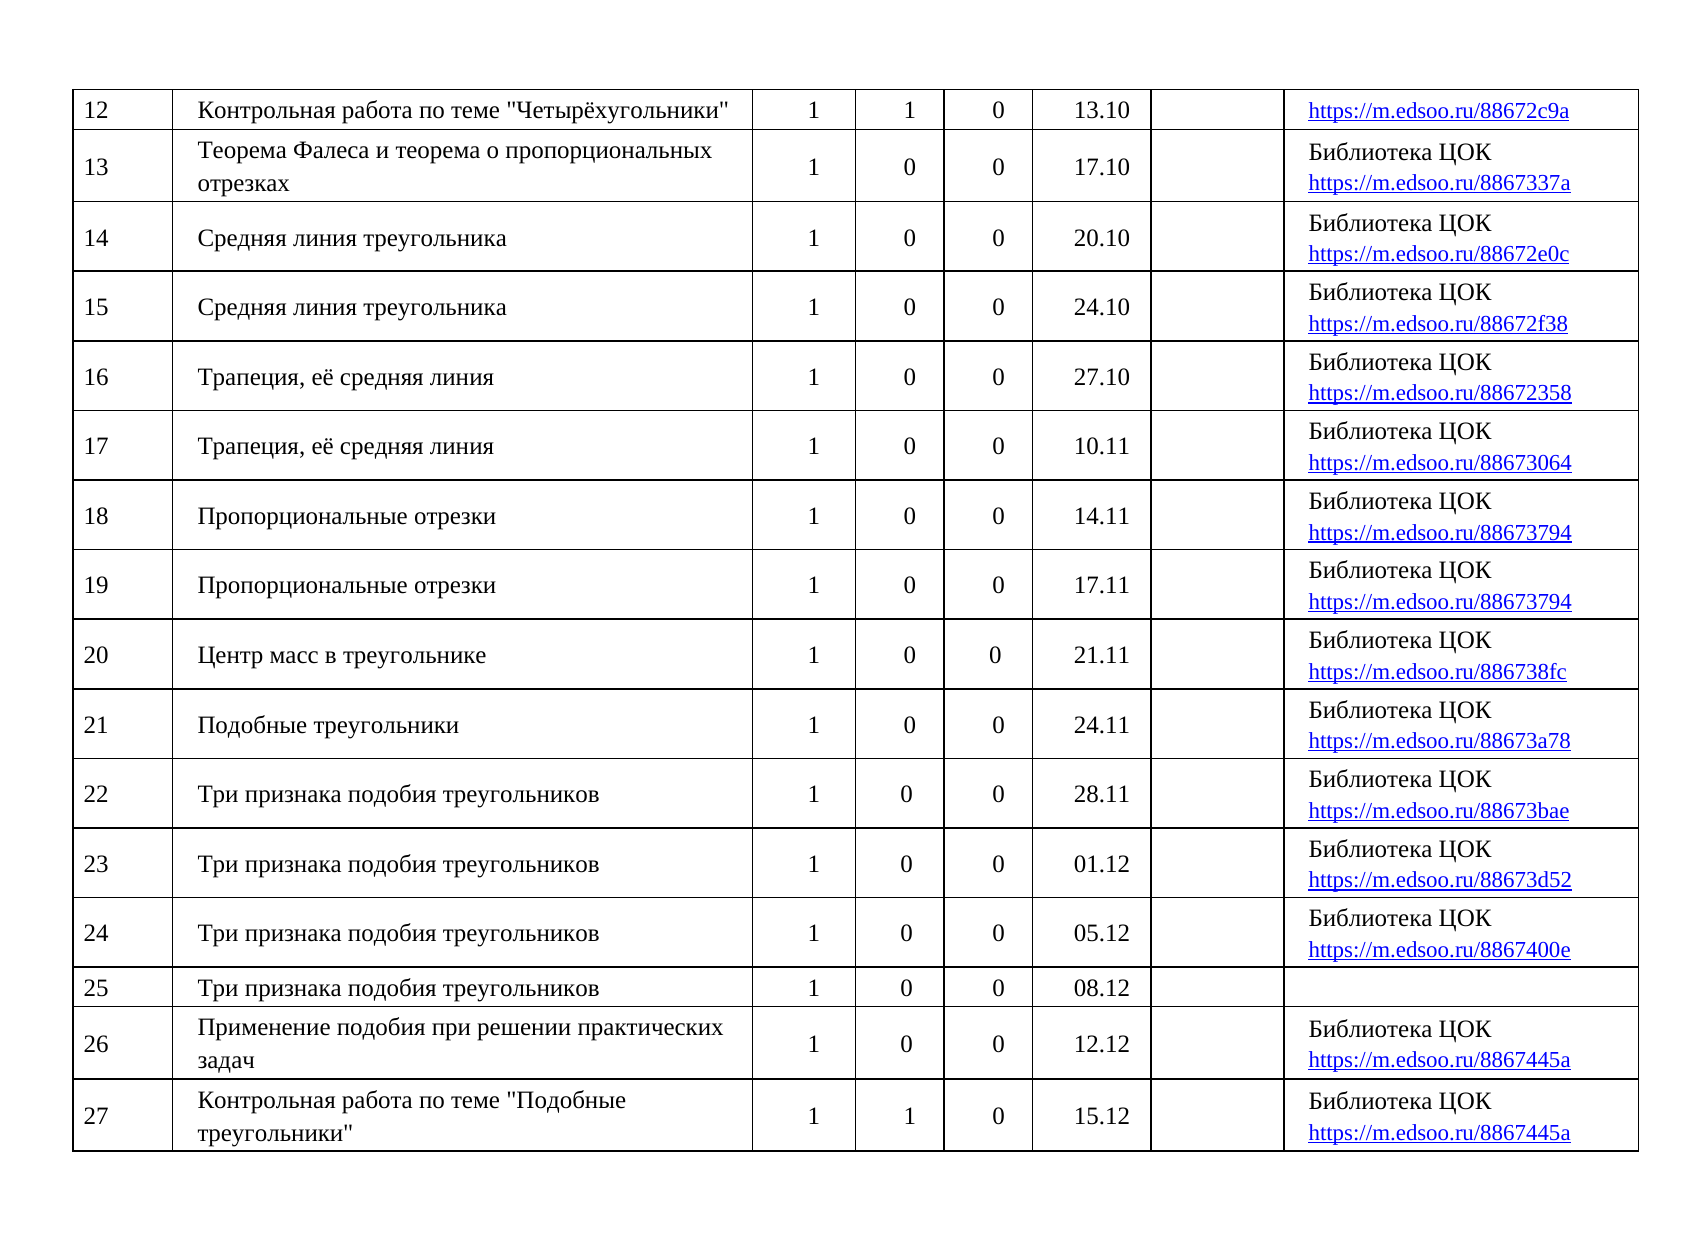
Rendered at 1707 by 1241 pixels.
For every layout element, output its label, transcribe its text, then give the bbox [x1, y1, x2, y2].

table_cell 0 [856, 1007, 943, 1078]
table_cell Библиотека ЦОК https://m.edsoo.ru/88673d52 [1285, 829, 1638, 897]
table_cell 1 [753, 411, 855, 479]
table_cell 24.10 [1033, 272, 1150, 340]
table_cell Центр масс в треугольнике [173, 620, 752, 688]
table_cell 1 [753, 759, 855, 827]
table_cell 1 [753, 90, 855, 128]
table_cell 1 [753, 342, 855, 409]
table_cell 16 [74, 342, 172, 409]
table_cell 28.11 [1033, 759, 1150, 827]
table_cell 14.11 [1033, 481, 1150, 549]
table_cell 0 [945, 1080, 1032, 1150]
table_cell [1152, 272, 1283, 340]
table_cell [1152, 90, 1283, 128]
table_cell Библиотека ЦОК https://m.edsoo.ru/886738fc [1285, 620, 1638, 688]
table_cell Библиотека ЦОК https://m.edsoo.ru/88673a78 [1285, 690, 1638, 757]
table_cell 13.10 [1033, 90, 1150, 128]
table_cell 0 [856, 272, 943, 340]
table_cell 0 [856, 481, 943, 549]
table_cell Средняя линия треугольника [173, 272, 752, 340]
table_cell 0 [856, 690, 943, 757]
table_cell 0 [945, 968, 1032, 1006]
table_cell 1 [753, 968, 855, 1006]
table_cell 17.11 [1033, 550, 1150, 618]
table_cell 10.11 [1033, 411, 1150, 479]
table_cell 1 [753, 550, 855, 618]
table_cell [1152, 690, 1283, 757]
table_cell 20 [74, 620, 172, 688]
table_cell [1152, 550, 1283, 618]
table_cell Пропорциональные отрезки [173, 550, 752, 618]
table_cell Применение подобия при решении практических задач [173, 1007, 752, 1078]
table_cell 0 [945, 1007, 1032, 1078]
table_cell [1152, 759, 1283, 827]
table_cell 17.10 [1033, 130, 1150, 201]
table_cell 22 [74, 759, 172, 827]
table_cell 20.10 [1033, 202, 1150, 270]
table_cell 0 [945, 898, 1032, 966]
table_cell Три признака подобия треугольников [173, 968, 752, 1006]
table_cell 05.12 [1033, 898, 1150, 966]
table_cell [1152, 968, 1283, 1006]
table_cell 23 [74, 829, 172, 897]
table_cell 0 [856, 342, 943, 409]
table_cell 0 [945, 272, 1032, 340]
table_cell [1285, 968, 1638, 1006]
table_cell 15.12 [1033, 1080, 1150, 1150]
table_cell 25 [74, 968, 172, 1006]
table_cell Пропорциональные отрезки [173, 481, 752, 549]
table_cell [1152, 1007, 1283, 1078]
table_cell Три признака подобия треугольников [173, 898, 752, 966]
table_cell Трапеция, её средняя линия [173, 342, 752, 409]
table_cell 0 [856, 130, 943, 201]
table_cell 0 [856, 411, 943, 479]
table_cell 27.10 [1033, 342, 1150, 409]
table_cell 18 [74, 481, 172, 549]
table_cell 0 [945, 481, 1032, 549]
table_cell 12.12 [1033, 1007, 1150, 1078]
table_cell 0 [945, 690, 1032, 757]
table_cell 1 [856, 1080, 943, 1150]
table_cell 0 [945, 620, 1032, 688]
table_cell [1152, 481, 1283, 549]
table_cell 1 [753, 1080, 855, 1150]
table_cell 1 [753, 898, 855, 966]
table_cell 0 [945, 829, 1032, 897]
table_cell Три признака подобия треугольников [173, 829, 752, 897]
table_cell 1 [753, 620, 855, 688]
table_cell 01.12 [1033, 829, 1150, 897]
table_cell 1 [753, 202, 855, 270]
table_cell 1 [856, 90, 943, 128]
table_cell 12 [74, 90, 172, 128]
table_cell 0 [856, 759, 943, 827]
table_cell [1152, 202, 1283, 270]
table_cell 21 [74, 690, 172, 757]
table_cell Библиотека ЦОК https://m.edsoo.ru/8867445a [1285, 1007, 1638, 1078]
table_cell https://m.edsoo.ru/88672c9a [1285, 90, 1638, 128]
table_cell 0 [945, 411, 1032, 479]
table_cell Библиотека ЦОК https://m.edsoo.ru/8867400e [1285, 898, 1638, 966]
table_cell Библиотека ЦОК https://m.edsoo.ru/88672e0c [1285, 202, 1638, 270]
table_cell Библиотека ЦОК https://m.edsoo.ru/88673794 [1285, 550, 1638, 618]
table_cell Библиотека ЦОК https://m.edsoo.ru/88672f38 [1285, 272, 1638, 340]
table_cell Средняя линия треугольника [173, 202, 752, 270]
table_cell Библиотека ЦОК https://m.edsoo.ru/8867337a [1285, 130, 1638, 201]
table_cell 0 [945, 90, 1032, 128]
table_cell 14 [74, 202, 172, 270]
table_cell Подобные треугольники [173, 690, 752, 757]
table_cell Контрольная работа по теме "Четырёхугольники" [173, 90, 752, 128]
table_cell 0 [945, 130, 1032, 201]
table_cell 1 [753, 829, 855, 897]
table_cell [1152, 898, 1283, 966]
table_cell [1152, 342, 1283, 409]
table_cell 24.11 [1033, 690, 1150, 757]
table_cell [1152, 130, 1283, 201]
table_cell 21.11 [1033, 620, 1150, 688]
table_cell 08.12 [1033, 968, 1150, 1006]
table_cell 0 [945, 342, 1032, 409]
table_cell [1152, 1080, 1283, 1150]
table_cell 19 [74, 550, 172, 618]
table_cell Библиотека ЦОК https://m.edsoo.ru/88673bae [1285, 759, 1638, 827]
table_cell 15 [74, 272, 172, 340]
table_cell [1152, 829, 1283, 897]
table_cell 0 [945, 759, 1032, 827]
table_cell 1 [753, 272, 855, 340]
table_cell 1 [753, 1007, 855, 1078]
table_cell Теорема Фалеса и теорема о пропорциональных отрезках [173, 130, 752, 201]
table_cell 1 [753, 130, 855, 201]
table_cell 17 [74, 411, 172, 479]
table_cell 27 [74, 1080, 172, 1150]
table_cell [1152, 411, 1283, 479]
table_cell 26 [74, 1007, 172, 1078]
table_cell 1 [753, 690, 855, 757]
table_cell Библиотека ЦОК https://m.edsoo.ru/88673794 [1285, 481, 1638, 549]
table_cell Библиотека ЦОК https://m.edsoo.ru/8867445a [1285, 1080, 1638, 1150]
table_cell Контрольная работа по теме "Подобные треугольники" [173, 1080, 752, 1150]
table_cell 13 [74, 130, 172, 201]
table_cell 0 [856, 550, 943, 618]
table_cell 0 [856, 968, 943, 1006]
table_cell 24 [74, 898, 172, 966]
table_cell 0 [856, 898, 943, 966]
table_cell Трапеция, её средняя линия [173, 411, 752, 479]
table_cell 0 [945, 202, 1032, 270]
table_cell 0 [856, 620, 943, 688]
table_cell 1 [753, 481, 855, 549]
table_cell Три признака подобия треугольников [173, 759, 752, 827]
table_cell 0 [856, 829, 943, 897]
table_cell Библиотека ЦОК https://m.edsoo.ru/88672358 [1285, 342, 1638, 409]
table_cell 0 [856, 202, 943, 270]
table_cell [1152, 620, 1283, 688]
table_cell Библиотека ЦОК https://m.edsoo.ru/88673064 [1285, 411, 1638, 479]
table_cell 0 [945, 550, 1032, 618]
